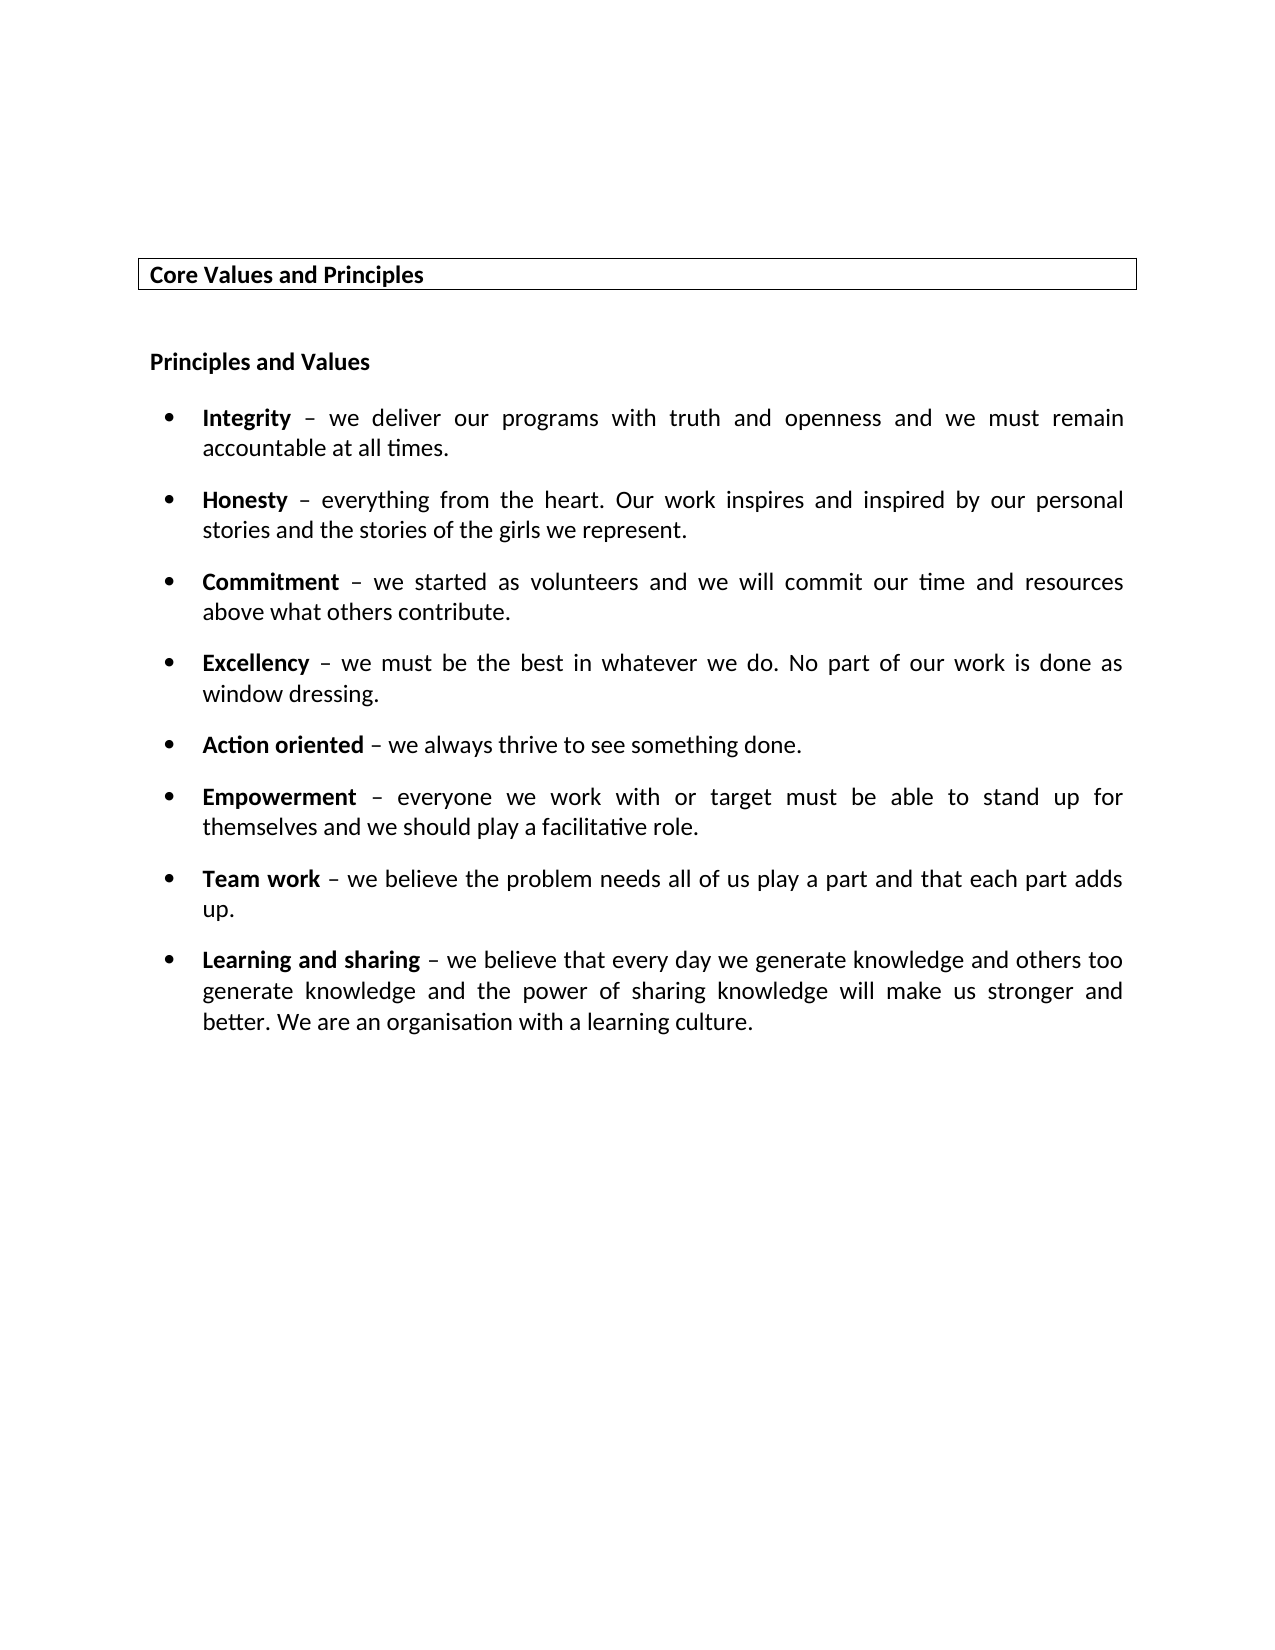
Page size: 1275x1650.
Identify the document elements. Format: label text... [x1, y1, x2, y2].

text Principles and Values [150, 346, 1125, 377]
list Empowerment – everyone we work with or target must be able to stand up for themselves and we should play a facilitative role. [165, 781, 1125, 842]
list Team work – we believe the problem needs all of us play a part and that each part adds up. [165, 863, 1125, 924]
list Honesty – everything from the heart. Our work inspires and inspired by our personal stories and the stories of the girls we represent. [165, 484, 1125, 545]
list Commitment – we started as volunteers and we will commit our time and resources above what others contribute. [165, 566, 1125, 627]
list Excellency – we must be the best in whatever we do. No part of our work is done as window dressing. [165, 648, 1125, 709]
table_header Core Values and Principles [139, 259, 1136, 289]
list Integrity – we deliver our programs with truth and openness and we must remain accountable at all times. [165, 402, 1125, 463]
list Action oriented – we always thrive to see something done. [165, 729, 1125, 760]
list Learning and sharing – we believe that every day we generate knowledge and others too generate knowledge and the power of sharing knowledge will make us stronger and better. We are an organisation with a learning culture. [165, 944, 1125, 1036]
